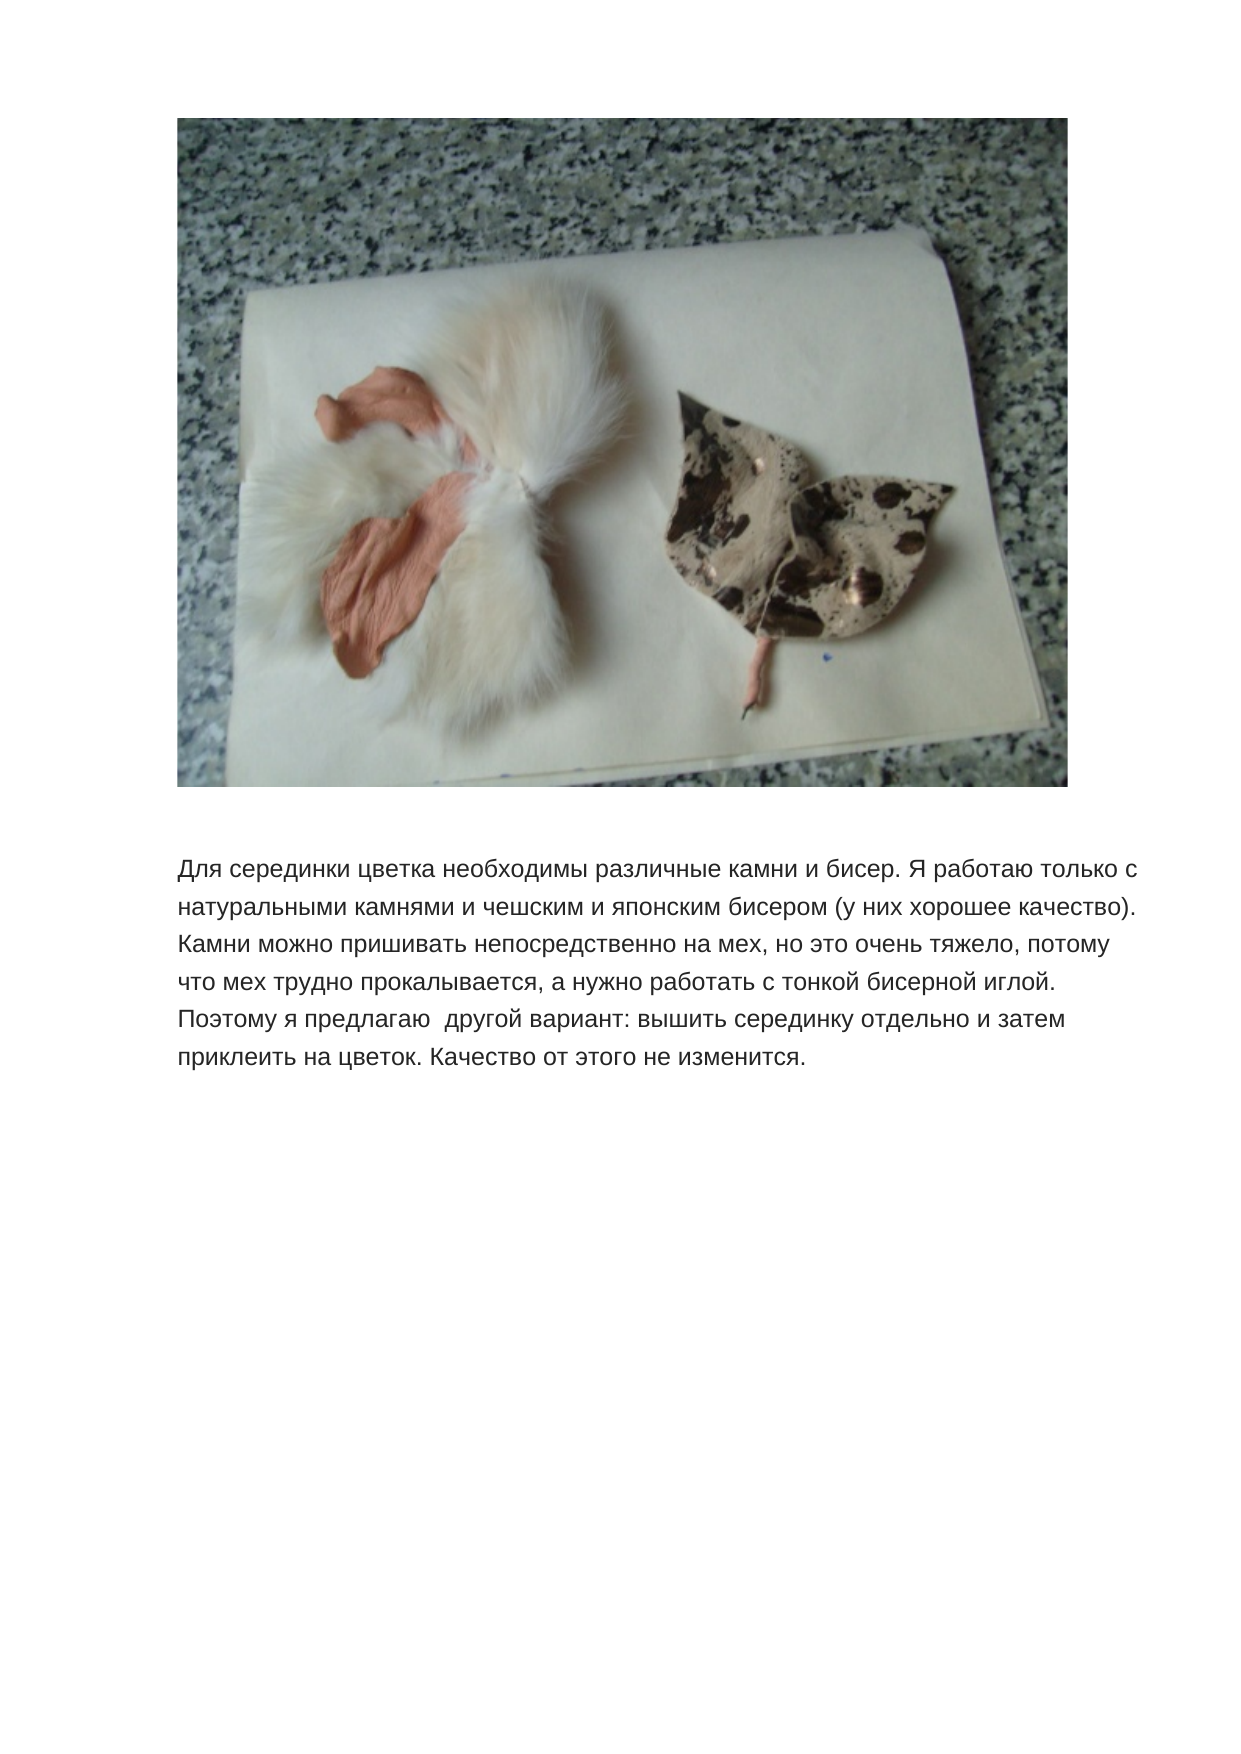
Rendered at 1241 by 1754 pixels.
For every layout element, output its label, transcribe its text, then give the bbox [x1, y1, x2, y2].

picture [177, 118, 1068, 787]
text Для серединки цветка необходимы различные камни и бисер. Я работаю только с натуральными камнями и чешским и японским бисером (у них хорошее качество). Камни можно пришивать непосредственно на мех, но это очень тяжело, потому что мех трудно прокалывается, а нужно работать с тонкой бисерной иглой. Поэтому я предлагаю другой вариант: вышить серединку отдельно и затем приклеить на цветок. Качество от этого не изменится. [177, 808, 1152, 1145]
